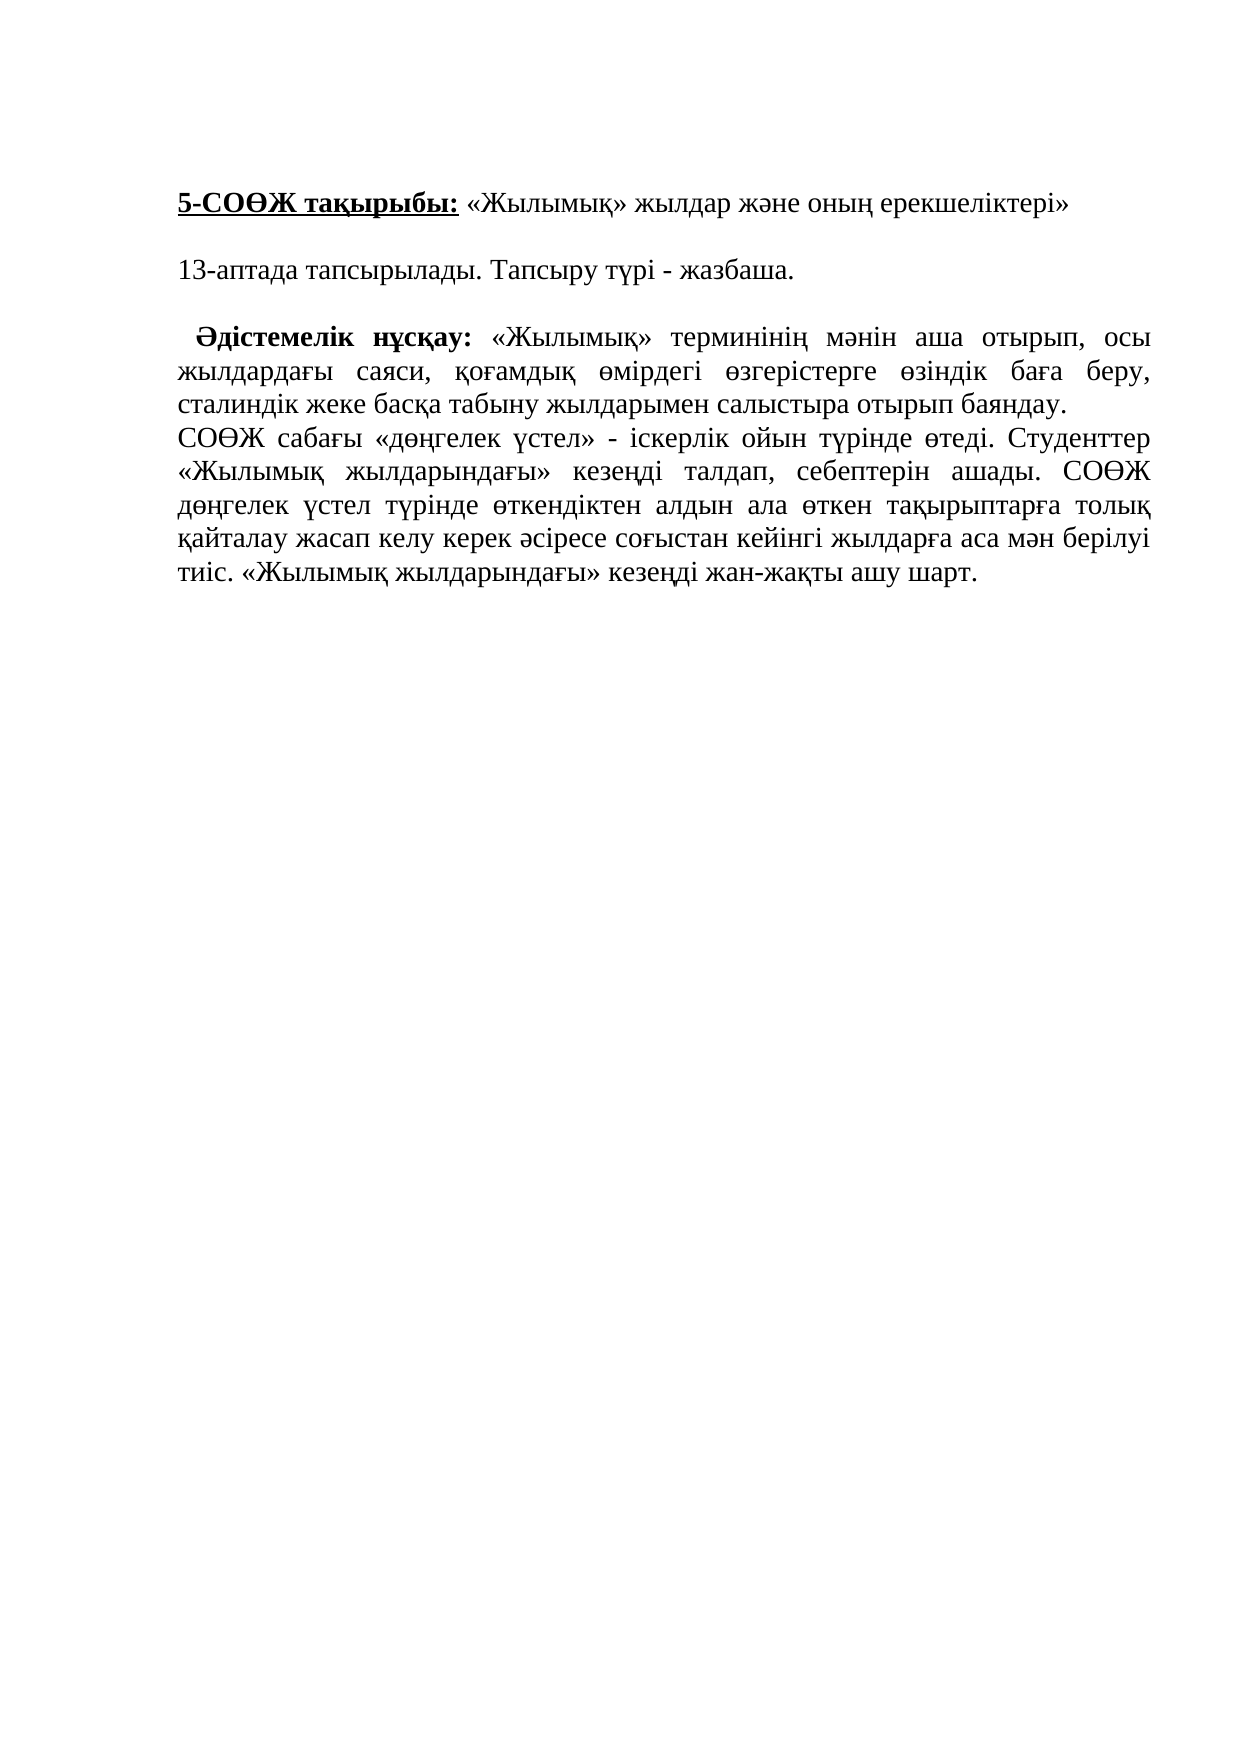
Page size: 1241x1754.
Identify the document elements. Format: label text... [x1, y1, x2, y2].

text 5-СОӨЖ тақырыбы: «Жылымық» жылдар және оның ерекшеліктері» [177, 185, 1152, 219]
text Әдістемелік нұсқау: «Жылымық» терминінің мәнін аша отырып, осы жылдардағы саяси, қоғамдық өмірдегі өзгерістерге өзіндік баға беру, сталиндік жеке басқа табыну жылдарымен салыстыра отырып баяндау. [177, 319, 1152, 420]
text СОӨЖ сабағы «дөңгелек үстел» - іскерлік ойын түрінде өтеді. Студенттер «Жылымық жылдарындағы» кезеңді талдап, себептерін ашады. СОӨЖ дөңгелек үстел түрінде өткендіктен алдын ала өткен тақырыптарға толық қайталау жасап келу керек әсіресе соғыстан кейінгі жылдарға аса мән берілуі тиіс. «Жылымық жылдарындағы» кезеңді жан-жақты ашу шарт. [177, 420, 1152, 588]
text 13-аптада тапсырылады. Тапсыру түрі - жазбаша. [177, 252, 1152, 286]
